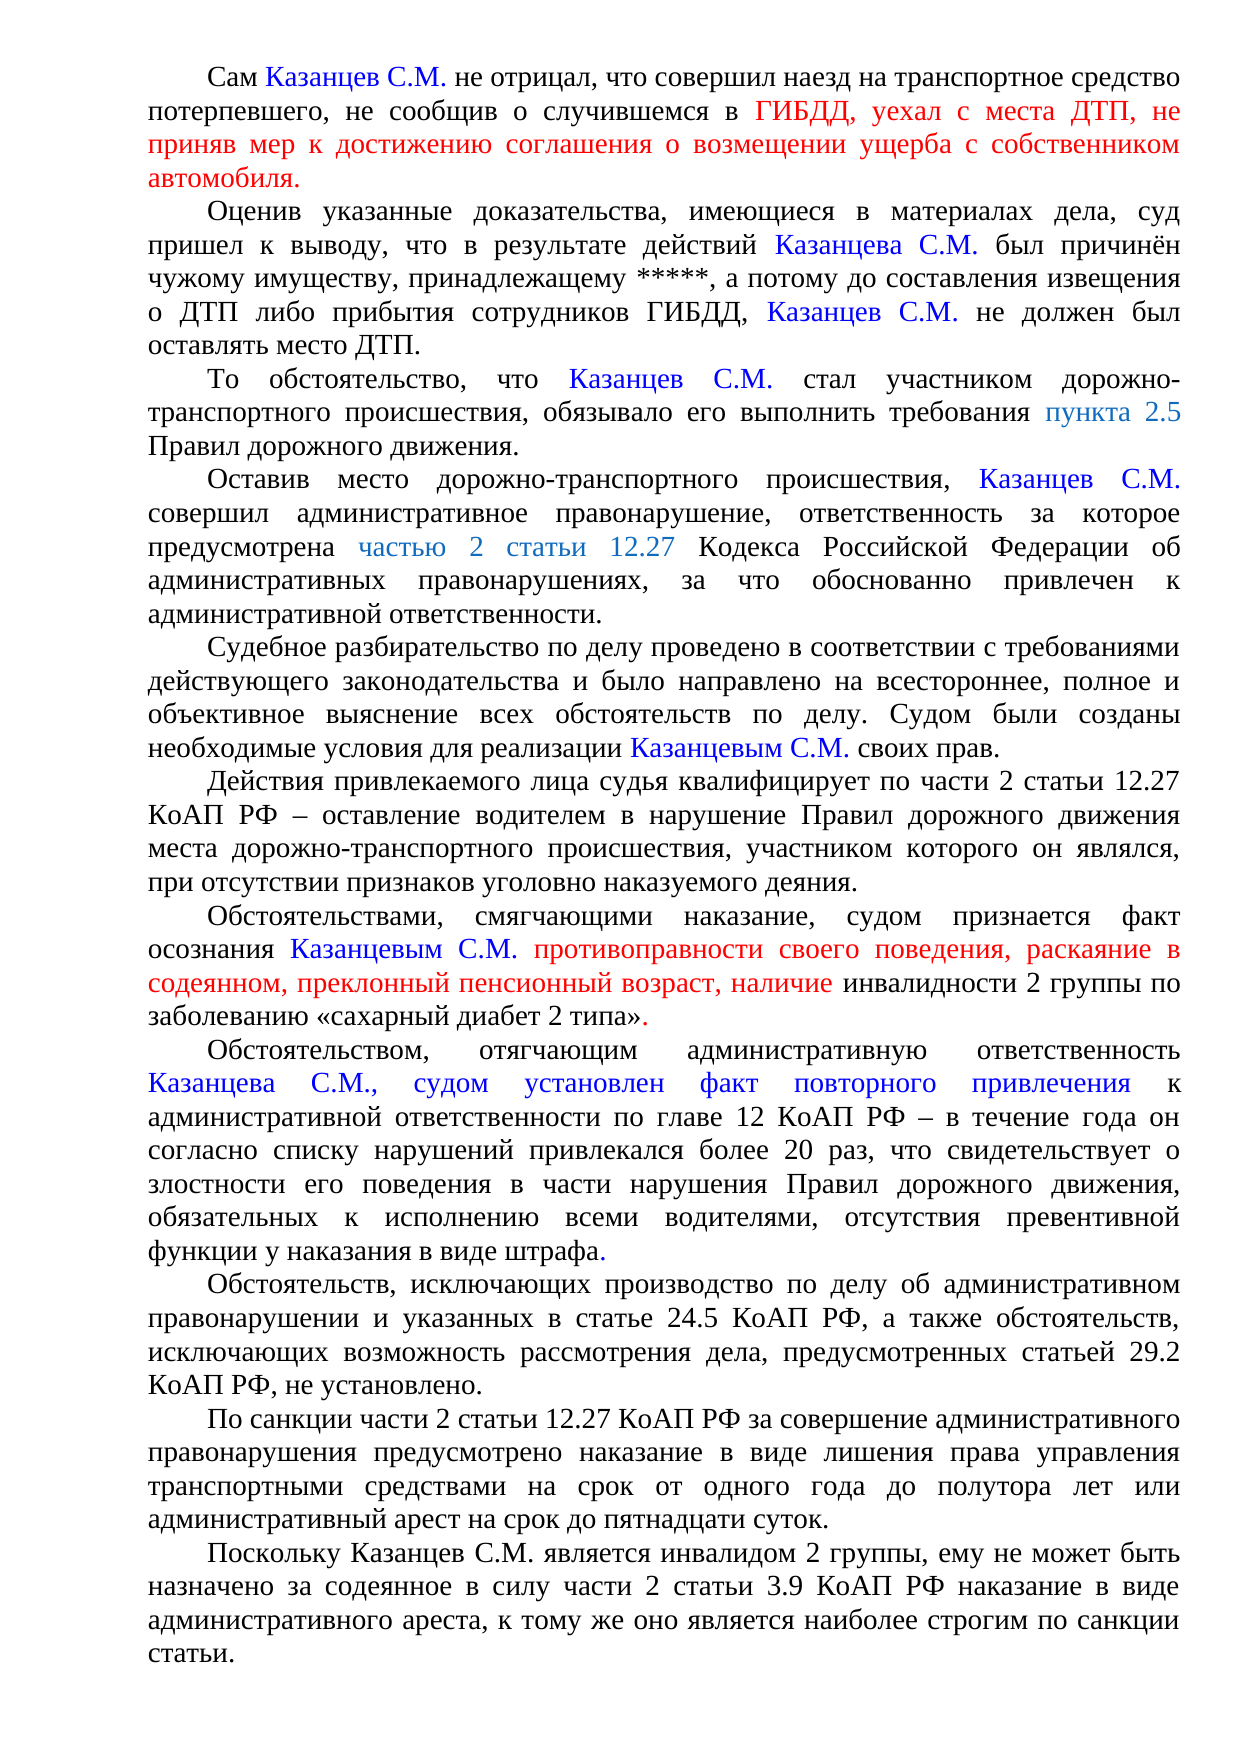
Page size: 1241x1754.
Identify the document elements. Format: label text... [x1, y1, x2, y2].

text Сам Казанцев С.М. не отрицал, что совершил наезд на транспортное средство потерпевшего, не сообщив о случившемся в ГИБДД, уехал с места ДТП, не приняв мер к достижению соглашения о возмещении ущерба с собственником автомобиля. [148, 59, 1181, 193]
text Обстоятельствами, смягчающими наказание, судом признается факт осознания Казанцевым С.М. противоправности своего поведения, раскаяние в содеянном, преклонный пенсионный возраст, наличие инвалидности 2 группы по заболеванию «сахарный диабет 2 типа». [148, 898, 1181, 1032]
text Оставив место дорожно-транспортного происшествия, Казанцев С.М. совершил административное правонарушение, ответственность за которое предусмотрена частью 2 статьи 12.27 Кодекса Российской Федерации об административных правонарушениях, за что обоснованно привлечен к административной ответственности. [148, 462, 1181, 629]
text По санкции части 2 статьи 12.27 КоАП РФ за совершение административного правонарушения предусмотрено наказание в виде лишения права управления транспортными средствами на срок от одного года до полутора лет или административный арест на срок до пятнадцати суток. [148, 1401, 1181, 1535]
text Судебное разбирательство по делу проведено в соответствии с требованиями действующего законодательства и было направлено на всестороннее, полное и объективное выяснение всех обстоятельств по делу. Судом были созданы необходимые условия для реализации Казанцевым С.М. своих прав. [148, 629, 1181, 763]
text Действия привлекаемого лица судья квалифицирует по части 2 статьи 12.27 КоАП РФ – оставление водителем в нарушение Правил дорожного движения места дорожно-транспортного происшествия, участником которого он являлся, при отсутствии признаков уголовно наказуемого деяния. [148, 763, 1181, 898]
text Оценив указанные доказательства, имеющиеся в материалах дела, суд пришел к выводу, что в результате действий Казанцева С.М. был причинён чужому имуществу, принадлежащему *****, а потому до составления извещения о ДТП либо прибытия сотрудников ГИБДД, Казанцев С.М. не должен был оставлять место ДТП. [148, 193, 1181, 361]
text То обстоятельство, что Казанцев С.М. стал участником дорожно-транспортного происшествия, обязывало его выполнить требования пункта 2.5 Правил дорожного движения. [148, 361, 1181, 462]
text Обстоятельством, отягчающим административную ответственность Казанцева С.М., судом установлен факт повторного привлечения к административной ответственности по главе 12 КоАП РФ – в течение года он согласно списку нарушений привлекался более 20 раз, что свидетельствует о злостности его поведения в части нарушения Правил дорожного движения, обязательных к исполнению всеми водителями, отсутствия превентивной функции у наказания в виде штрафа. [148, 1032, 1181, 1267]
text Поскольку Казанцев С.М. является инвалидом 2 группы, ему не может быть назначено за содеянное в силу части 2 статьи 3.9 КоАП РФ наказание в виде административного ареста, к тому же оно является наиболее строгим по санкции статьи. [148, 1535, 1181, 1669]
text Обстоятельств, исключающих производство по делу об административном правонарушении и указанных в статье 24.5 КоАП РФ, а также обстоятельств, исключающих возможность рассмотрения дела, предусмотренных статьей 29.2 КоАП РФ, не установлено. [148, 1267, 1181, 1401]
